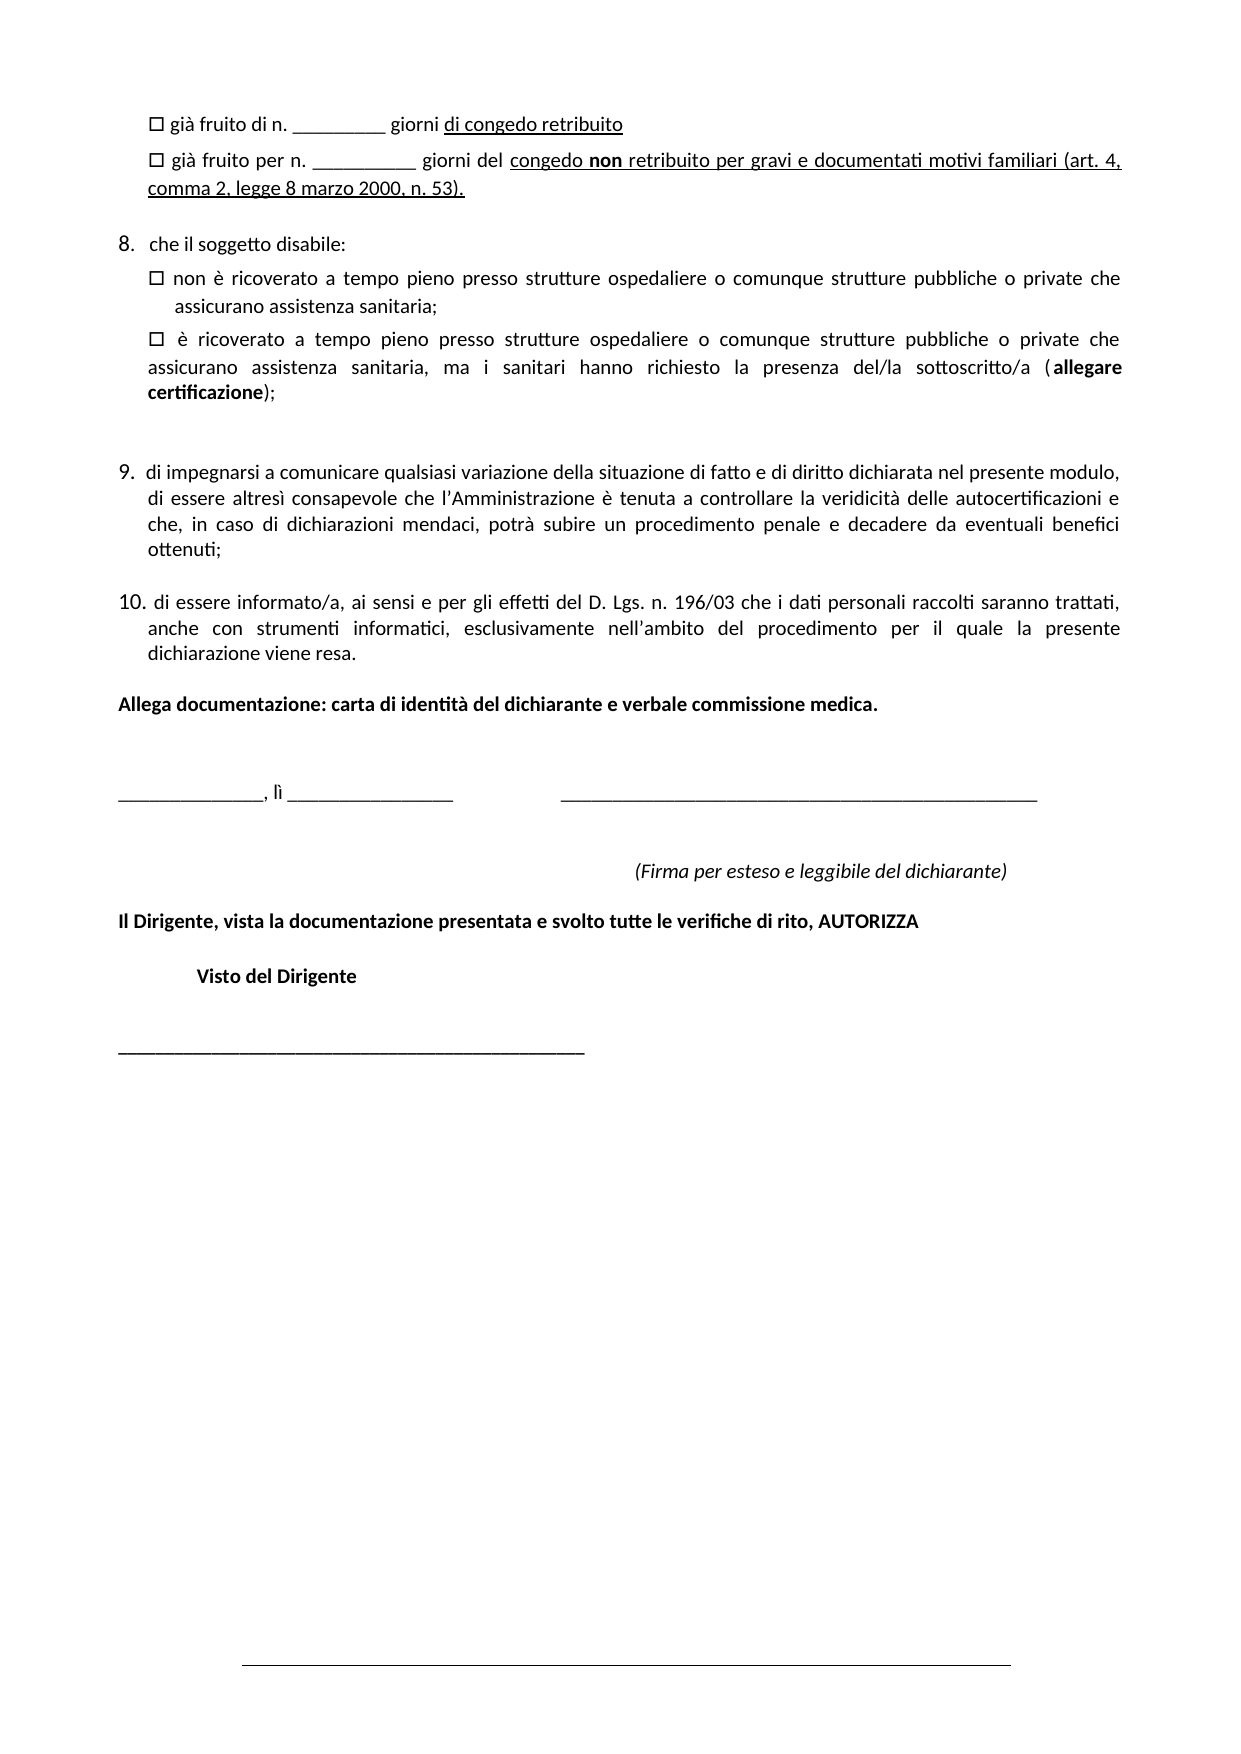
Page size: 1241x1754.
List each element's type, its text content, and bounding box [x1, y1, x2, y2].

text □ non è ricoverato a tempo pieno presso strutture ospedaliere o comunque strutture pubbliche o private che assicurano assistenza sanitaria; [118, 257, 1122, 318]
text 9. di impegnarsi a comunicare qualsiasi variazione della situazione di fatto e di diritto dichiarata nel presente modulo, di essere altresì consapevole che l’Amministrazione è tenuta a controllare la veridicità delle autocertificazioni e che, in caso di dichiarazioni mendaci, potrà subire un procedimento penale e decadere da eventuali benefici ottenuti; [118, 457, 1122, 562]
text Visto del Dirigente [118, 963, 1122, 988]
text ______________, lì ________________ ______________________________________________ [118, 779, 1122, 804]
text __________________________________________________ [118, 1034, 1122, 1057]
text Il Dirigente, vista la documentazione presentata e svolto tutte le verifiche di rito, AUTORIZZA [118, 909, 1122, 934]
text □ già fruito di n. _________ giorni di congedo retribuito [148, 103, 1122, 139]
text 10. di essere informato/a, ai sensi e per gli effetti del D. Lgs. n. 196/03 che i dati personali raccolti saranno trattati, anche con strumenti informatici, esclusivamente nell’ambito del procedimento per il quale la presente dichiarazione viene resa. [118, 587, 1122, 666]
text (Firma per esteso e leggibile del dichiarante) [118, 858, 1122, 883]
text □ è ricoverato a tempo pieno presso strutture ospedaliere o comunque strutture pubbliche o private che assicurano assistenza sanitaria, ma i sanitari hanno richiesto la presenza del/la sottoscritto/a (allegare certificazione); [118, 318, 1122, 405]
text □ già fruito per n. __________ giorni del congedo non retribuito per gravi e documentati motivi familiari (art. 4, comma 2, legge 8 marzo 2000, n. 53). [148, 139, 1122, 200]
text Allega documentazione: carta di identità del dichiarante e verbale commissione medica. [118, 691, 1122, 717]
text 8. che il soggetto disabile: [118, 229, 1122, 257]
